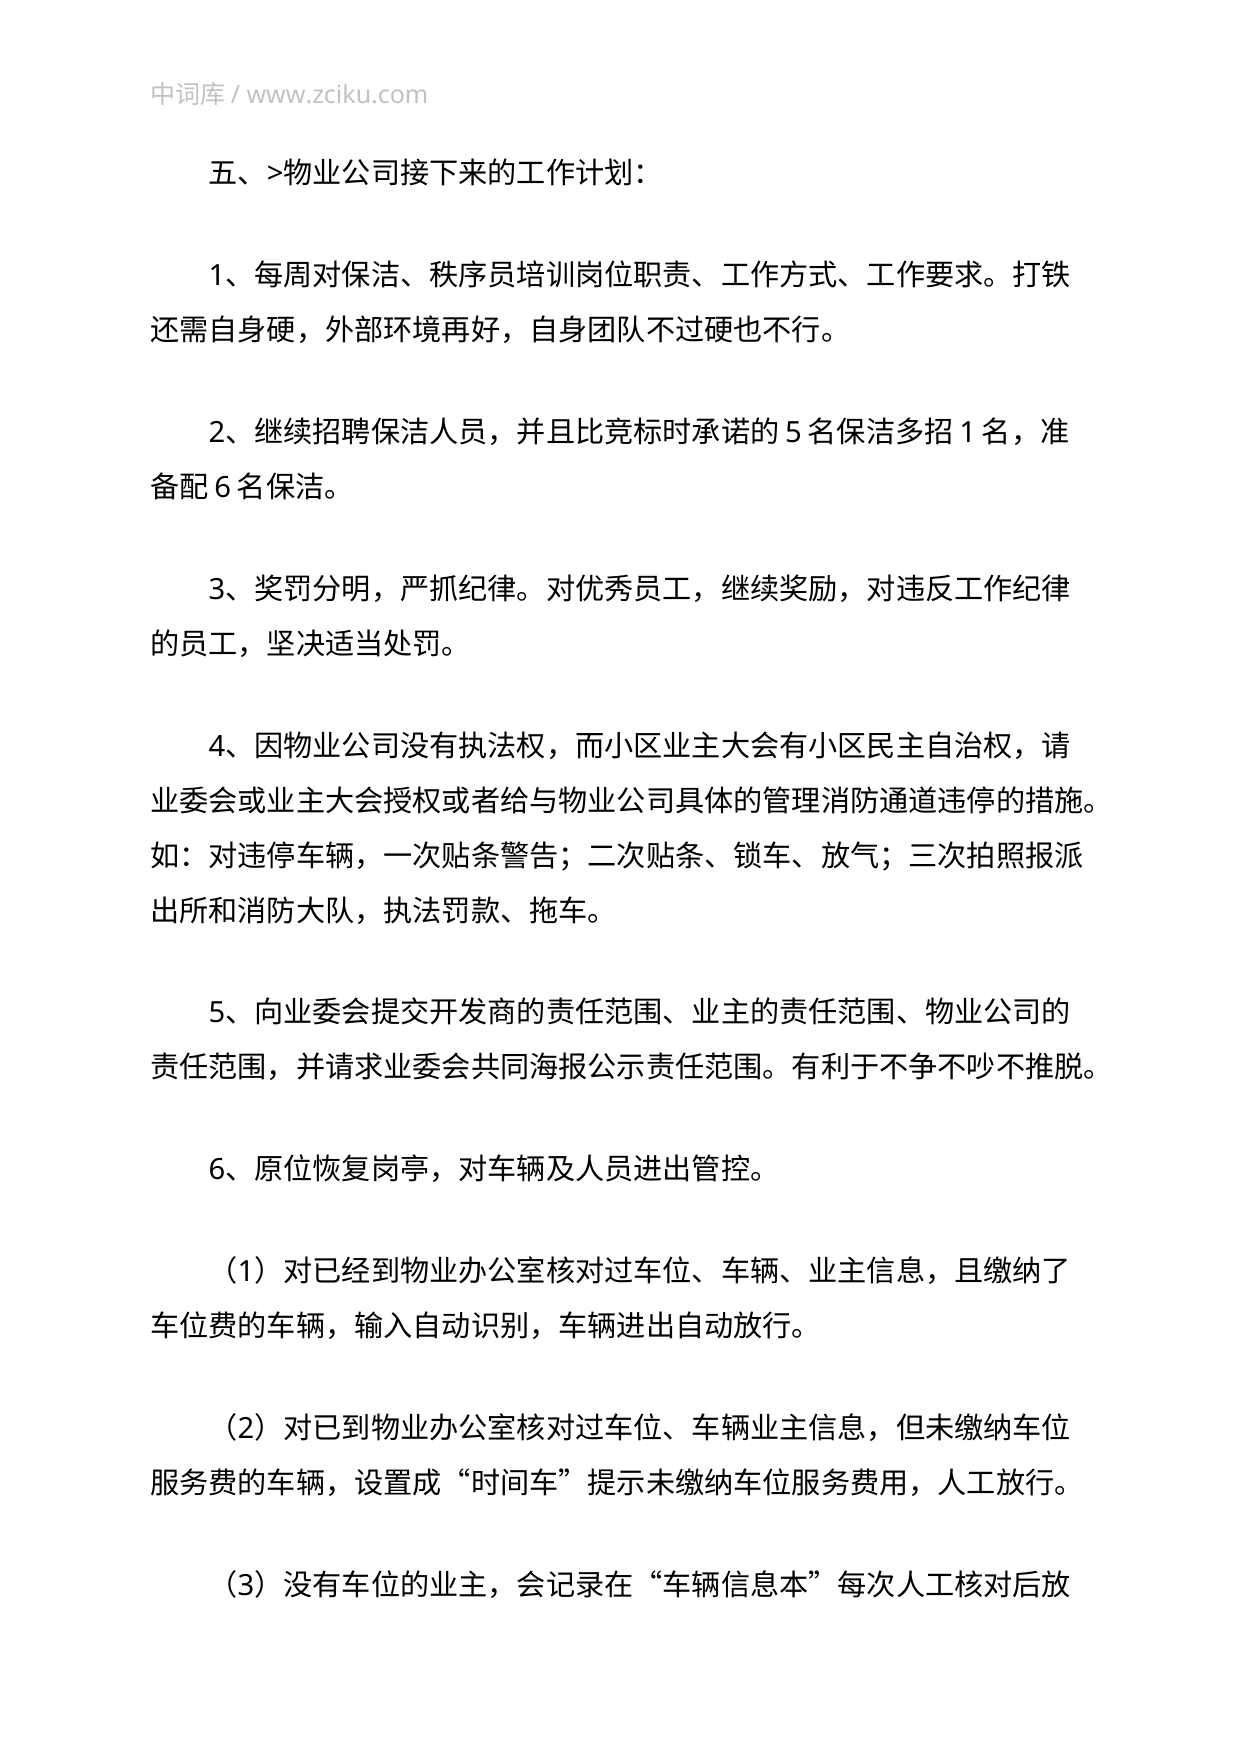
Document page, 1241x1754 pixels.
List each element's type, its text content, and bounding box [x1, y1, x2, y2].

text 1、每周对保洁、秩序员培训岗位职责、工作方式、工作要求。打铁还需自身硬，外部环境再好，自身团队不过硬也不行。 [150, 252, 1090, 349]
text 6、原位恢复岗亭，对车辆及人员进出管控。 [150, 1146, 1090, 1188]
text 2、继续招聘保洁人员，并且比竞标时承诺的5名保洁多招1名，准备配6名保洁。 [150, 409, 1090, 506]
text 3、奖罚分明，严抓纪律。对优秀员工，继续奖励，对违反工作纪律的员工，坚决适当处罚。 [150, 566, 1090, 663]
text 5、向业委会提交开发商的责任范围、业主的责任范围、物业公司的责任范围，并请求业委会共同海报公示责任范围。有利于不争不吵不推脱。 [150, 989, 1090, 1086]
text （1）对已经到物业办公室核对过车位、车辆、业主信息，且缴纳了车位费的车辆，输入自动识别，车辆进出自动放行。 [150, 1248, 1090, 1345]
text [150, 1561, 1090, 1604]
text 五、>物业公司接下来的工作计划： [150, 150, 1090, 192]
text （2）对已到物业办公室核对过车位、车辆业主信息，但未缴纳车位服务费的车辆，设置成“时间车”提示未缴纳车位服务费用，人工放行。 [150, 1404, 1090, 1502]
text 4、因物业公司没有执法权，而小区业主大会有小区民主自治权，请业委会或业主大会授权或者给与物业公司具体的管理消防通道违停的措施。如：对违停车辆，一次贴条警告；二次贴条、锁车、放气；三次拍照报派出所和消防大队，执法罚款、拖车。 [150, 722, 1090, 929]
